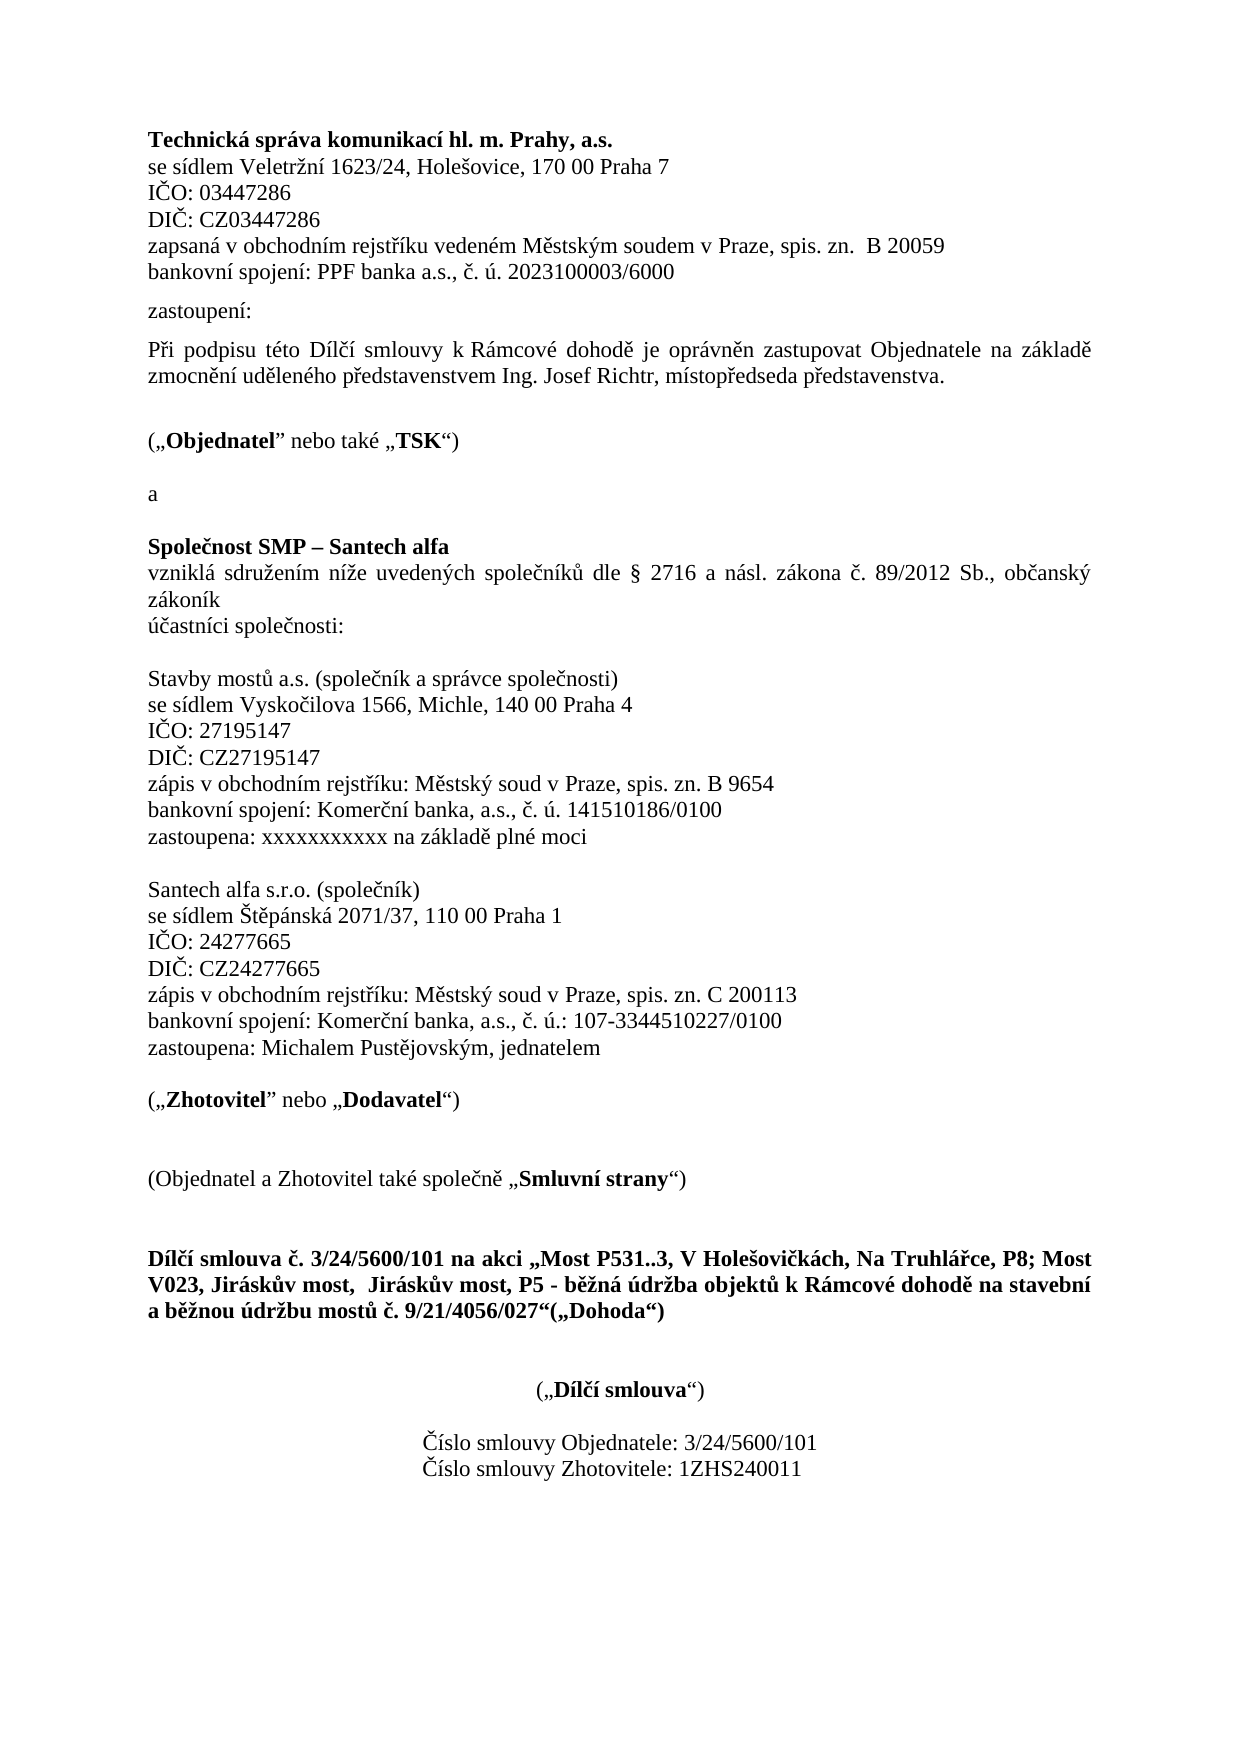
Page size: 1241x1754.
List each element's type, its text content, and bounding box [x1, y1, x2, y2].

text zastoupení: [148, 297, 1092, 323]
text Dílčí smlouva č. 3/24/5600/101 na akci „Most P531..3, V Holešovičkách, Na Truhlářce, P8; Most V023, Jiráskův most, Jiráskův most, P5 - běžná údržba objektů k Rámcové dohodě na stavební a běžnou údržbu mostů č. 9/21/4056/027“(„Dohoda“) [148, 1244, 1092, 1324]
text se sídlem Vyskočilova 1566, Michle, 140 00 Praha 4 [148, 691, 1092, 717]
text IČO: 24277665 [148, 928, 1092, 955]
text („Objednatel” nebo také „TSK“) [148, 428, 1092, 454]
text účastníci společnosti: [148, 612, 1092, 638]
text se sídlem Veletržní 1623/24, Holešovice, 170 00 Praha 7 [148, 153, 1092, 179]
text Technická správa komunikací hl. m. Prahy, a.s. [148, 127, 1092, 153]
text bankovní spojení: Komerční banka, a.s., č. ú.: 107-3344510227/0100 [148, 1007, 1092, 1034]
text („Dílčí smlouva“) [148, 1376, 1092, 1403]
text IČO: 03447286 [148, 179, 1092, 206]
text zastoupena: Michalem Pustějovským, jednatelem [148, 1034, 1092, 1060]
text Číslo smlouvy Zhotovitele: 1ZHS240011 [148, 1455, 1092, 1482]
text („Zhotovitel” nebo „Dodavatel“) [148, 1086, 1092, 1113]
text Číslo smlouvy Objednatele: 3/24/5600/101 [148, 1429, 1092, 1455]
text DIČ: CZ27195147 [148, 744, 1092, 770]
text zastoupena: xxxxxxxxxxx na základě plné moci [148, 823, 1092, 849]
text zápis v obchodním rejstříku: Městský soud v Praze, spis. zn. C 200113 [148, 981, 1092, 1007]
text bankovní spojení: PPF banka a.s., č. ú. 2023100003/6000 [148, 258, 1092, 285]
text vzniklá sdružením níže uvedených společníků dle § 2716 a násl. zákona č. 89/2012 Sb., občanský zákoník [148, 559, 1092, 612]
text bankovní spojení: Komerční banka, a.s., č. ú. 141510186/0100 [148, 797, 1092, 823]
text IČO: 27195147 [148, 717, 1092, 744]
text se sídlem Štěpánská 2071/37, 110 00 Praha 1 [148, 902, 1092, 928]
text a [148, 480, 1092, 507]
text zapsaná v obchodním rejstříku vedeném Městským soudem v Praze, spis. zn. B 20059 [148, 232, 1092, 258]
text Stavby mostů a.s. (společník a správce společnosti) [148, 665, 1092, 691]
text DIČ: CZ03447286 [148, 206, 1092, 232]
text Při podpisu této Dílčí smlouvy k Rámcové dohodě je oprávněn zastupovat Objednatele na základě zmocnění uděleného představenstvem Ing. Josef Richtr, místopředseda představenstva. [148, 336, 1092, 389]
text Santech alfa s.r.o. (společník) [148, 876, 1092, 902]
text Společnost SMP – Santech alfa [148, 533, 1092, 559]
text DIČ: CZ24277665 [148, 955, 1092, 981]
text (Objednatel a Zhotovitel také společně „Smluvní strany“) [148, 1166, 1092, 1192]
text zápis v obchodním rejstříku: Městský soud v Praze, spis. zn. B 9654 [148, 770, 1092, 797]
